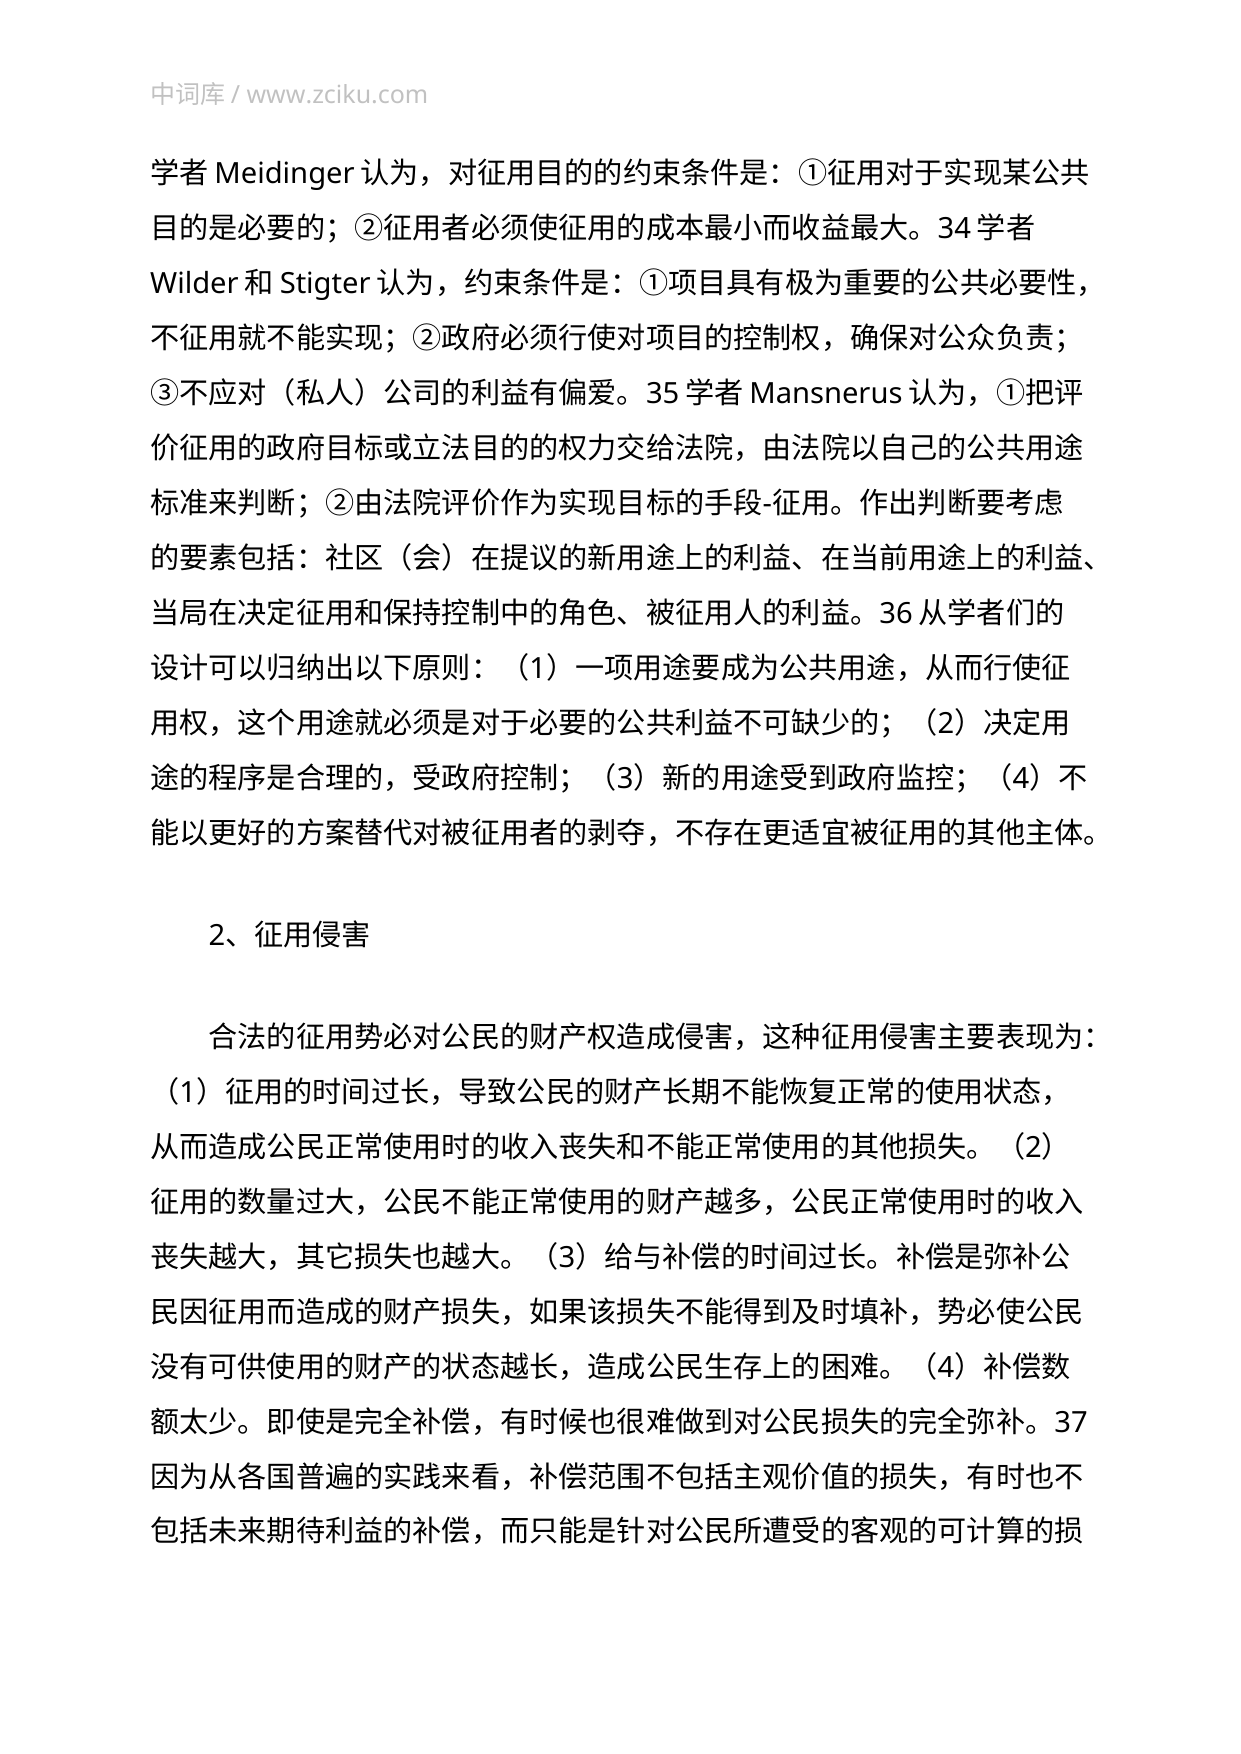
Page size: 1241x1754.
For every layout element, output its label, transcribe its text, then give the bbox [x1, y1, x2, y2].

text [150, 150, 1090, 852]
text 2、征用侵害 [150, 911, 1090, 954]
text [150, 1013, 1090, 1550]
